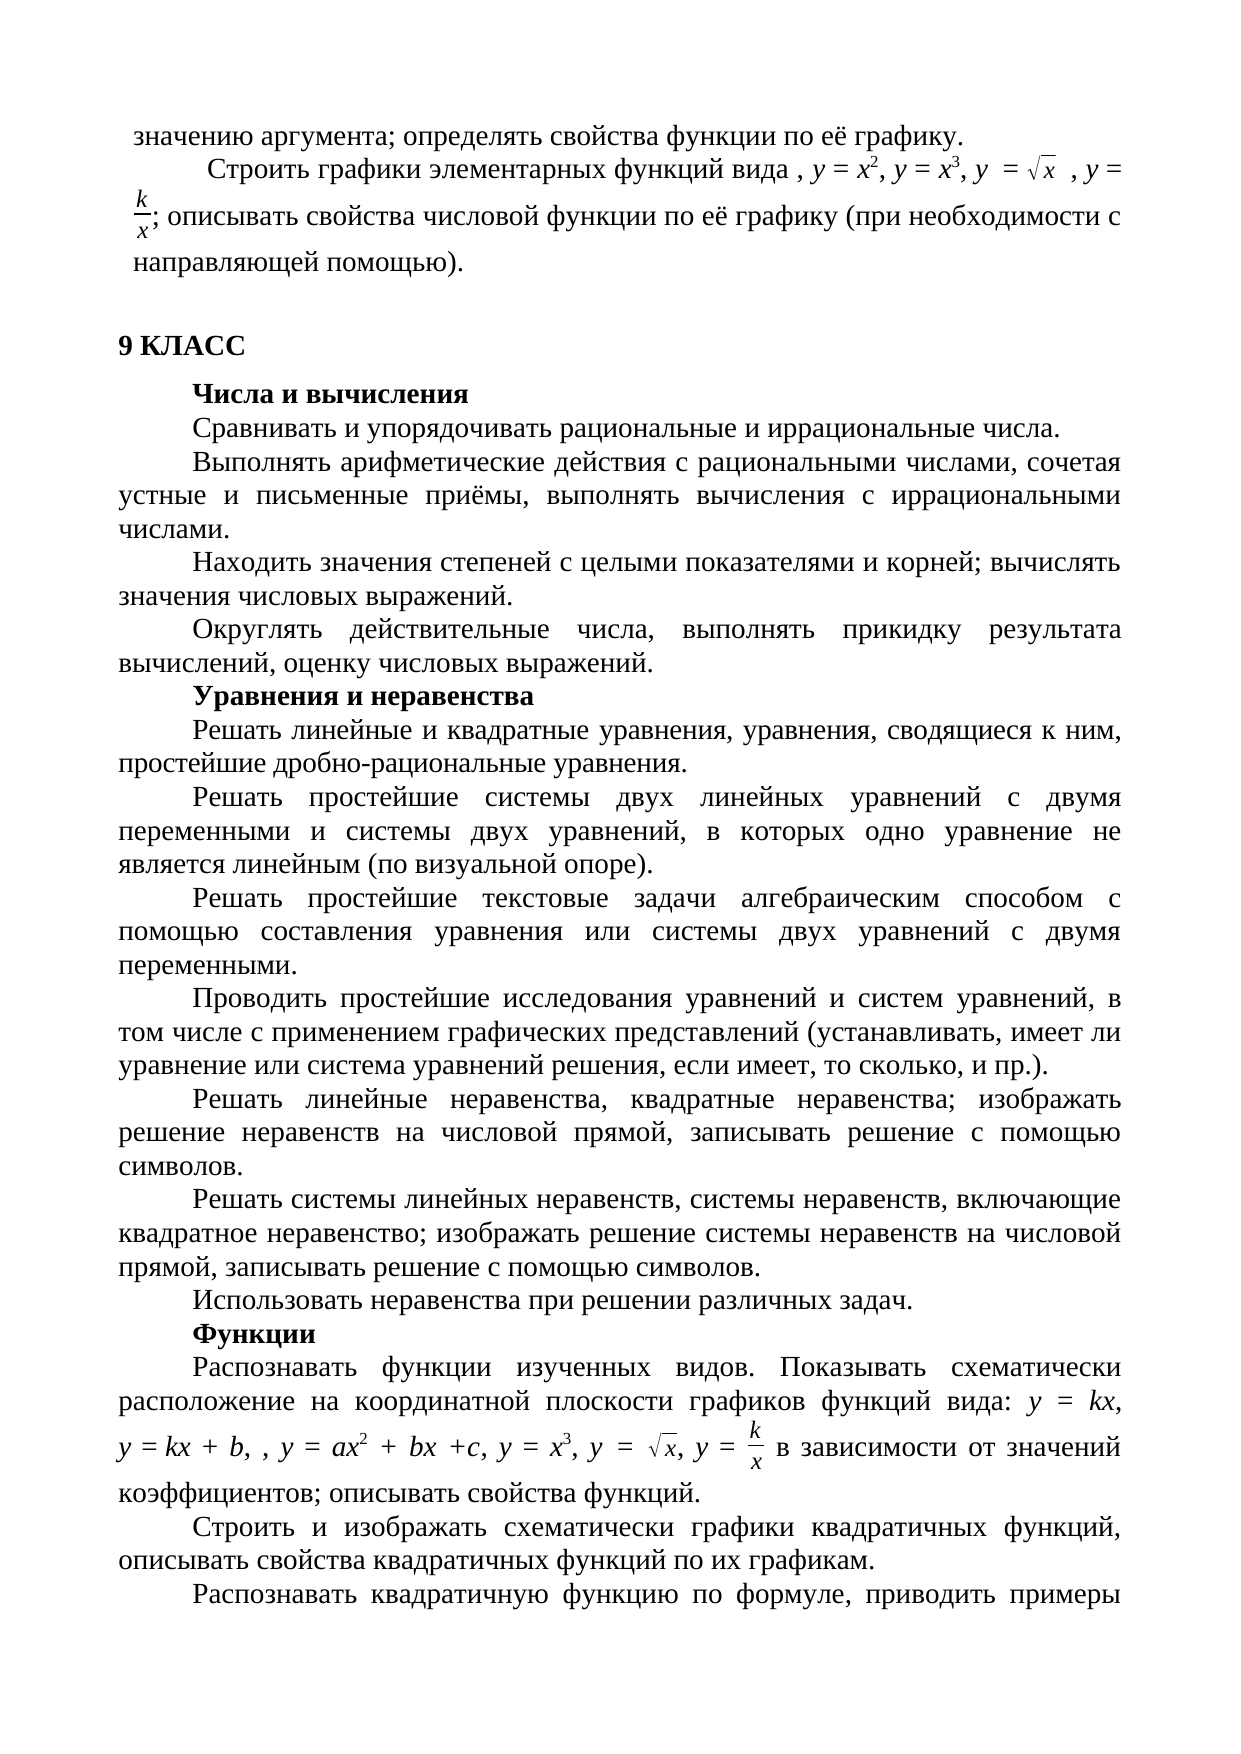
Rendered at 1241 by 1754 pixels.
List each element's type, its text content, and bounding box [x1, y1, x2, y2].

text Сравнивать и упорядочивать рациональные и иррациональные числа. [118, 410, 1122, 444]
text Распознавать функции изученных видов. Показывать схематически расположение на координатной плоскости графиков функций вида: y = kx, y = kx + b, , y = ax2 + bx +c, y = x3, y = , y = в зависимости от значений коэффициентов; описывать свойства функций. [118, 1349, 1122, 1509]
text Строить графики элементарных функций вида , y = x2, y = x3, y = , y = ; описывать свойства числовой функции по её графику (при необходимости с направляющей помощью). [133, 152, 1122, 278]
text Использовать неравенства при решении различных задач. [118, 1282, 1122, 1316]
text Решать системы линейных неравенств, системы неравенств, включающие квадратное неравенство; изображать решение системы неравенств на числовой прямой, записывать решение с помощью символов. [118, 1182, 1122, 1282]
text Округлять действительные числа, выполнять прикидку результата вычислений, оценку числовых выражений. [118, 611, 1122, 678]
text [118, 1576, 1122, 1609]
text Числа и вычисления [118, 377, 1122, 410]
text Решать линейные и квадратные уравнения, уравнения, сводящиеся к ним, простейшие дробно-рациональные уравнения. [118, 712, 1122, 779]
text Решать простейшие текстовые задачи алгебраическим способом с помощью составления уравнения или системы двух уравнений с двумя переменными. [118, 880, 1122, 980]
subtitle 9 КЛАСС [118, 328, 1122, 361]
text Решать простейшие системы двух линейных уравнений с двумя переменными и системы двух уравнений, в которых одно уравнение не является линейным (по визуальной опоре). [118, 779, 1122, 880]
text Выполнять арифметические действия с рациональными числами, сочетая устные и письменные приёмы, выполнять вычисления с иррациональными числами. [118, 444, 1122, 544]
text Строить и изображать схематически графики квадратичных функций, описывать свойства квадратичных функций по их графикам. [118, 1509, 1122, 1576]
text Функции [118, 1316, 1122, 1349]
text Решать линейные неравенства, квадратные неравенства; изображать решение неравенств на числовой прямой, записывать решение с помощью символов. [118, 1081, 1122, 1182]
text Уравнения и неравенства [118, 678, 1122, 712]
text Проводить простейшие исследования уравнений и систем уравнений, в том числе с применением графических представлений (устанавливать, имеет ли уравнение или система уравнений решения, если имеет, то сколько, и пр.). [118, 980, 1122, 1081]
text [133, 118, 1122, 152]
text Находить значения степеней с целыми показателями и корней; вычислять значения числовых выражений. [118, 544, 1122, 611]
